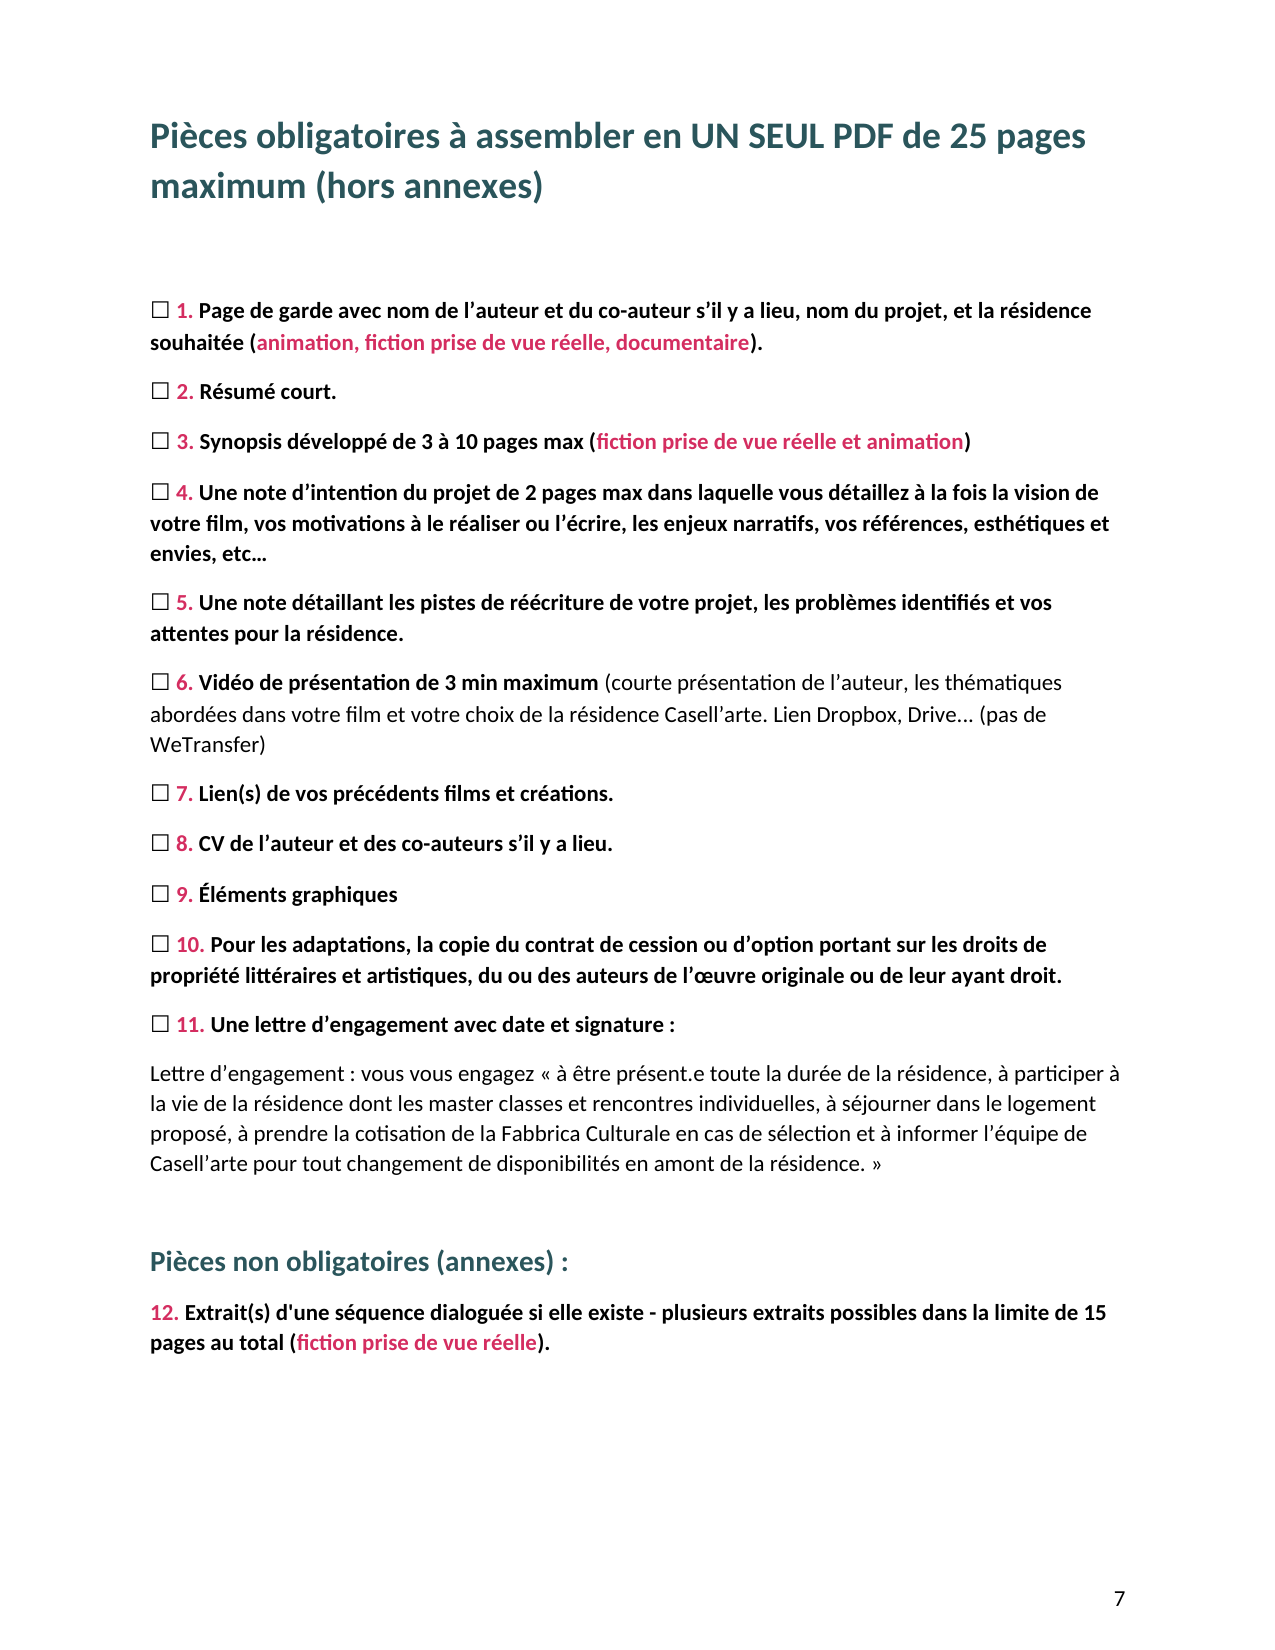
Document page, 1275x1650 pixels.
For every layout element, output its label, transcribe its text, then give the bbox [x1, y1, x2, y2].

text 6. Vidéo de présentation de 3 min maximum (courte présentation de l’auteur, les thématiques abordées dans votre film et votre choix de la résidence Casell’arte. Lien Dropbox, Drive... (pas de WeTransfer) [150, 666, 1125, 758]
text 3. Synopsis développé de 3 à 10 pages max (fiction prise de vue réelle et animation) [150, 425, 1125, 456]
text 7. Lien(s) de vos précédents films et créations. [150, 777, 1125, 808]
text 2. Résumé court. [150, 374, 1125, 406]
text Lettre d’engagement : vous vous engagez « à être présent.e toute la durée de la résidence, à participer à la vie de la résidence dont les master classes et rencontres individuelles, à séjourner dans le logement proposé, à prendre la cotisation de la Fabbrica Culturale en cas de sélection et à informer l’équipe de Casell’arte pour tout changement de disponibilités en amont de la résidence. » [150, 1059, 1125, 1177]
text 10. Pour les adaptations, la copie du contrat de cession ou d’option portant sur les droits de propriété littéraires et artistiques, du ou des auteurs de l’œuvre originale ou de leur ayant droit. [150, 928, 1125, 989]
text 12. Extrait(s) d'une séquence dialoguée si elle existe - plusieurs extraits possibles dans la limite de 15 pages au total (fiction prise de vue réelle). [150, 1298, 1125, 1356]
text 8. CV de l’auteur et des co-auteurs s’il y a lieu. [150, 827, 1125, 858]
text 11. Une lettre d’engagement avec date et signature : [150, 1008, 1125, 1039]
text 1. Page de garde avec nom de l’auteur et du co-auteur s’il y a lieu, nom du projet, et la résidence souhaitée (animation, fiction prise de vue réelle, documentaire). [150, 294, 1125, 356]
text 5. Une note détaillant les pistes de réécriture de votre projet, les problèmes identifiés et vos attentes pour la résidence. [150, 586, 1125, 647]
text Pièces obligatoires à assembler en UN SEUL PDF de 25 pages maximum (hors annexes) [150, 112, 1125, 208]
text 9. Éléments graphiques [150, 878, 1125, 909]
text Pièces non obligatoires (annexes) : [150, 1243, 1125, 1279]
text 4. Une note d’intention du projet de 2 pages max dans laquelle vous détaillez à la fois la vision de votre film, vos motivations à le réaliser ou l’écrire, les enjeux narratifs, vos références, esthétiques et envies, etc… [150, 475, 1125, 567]
